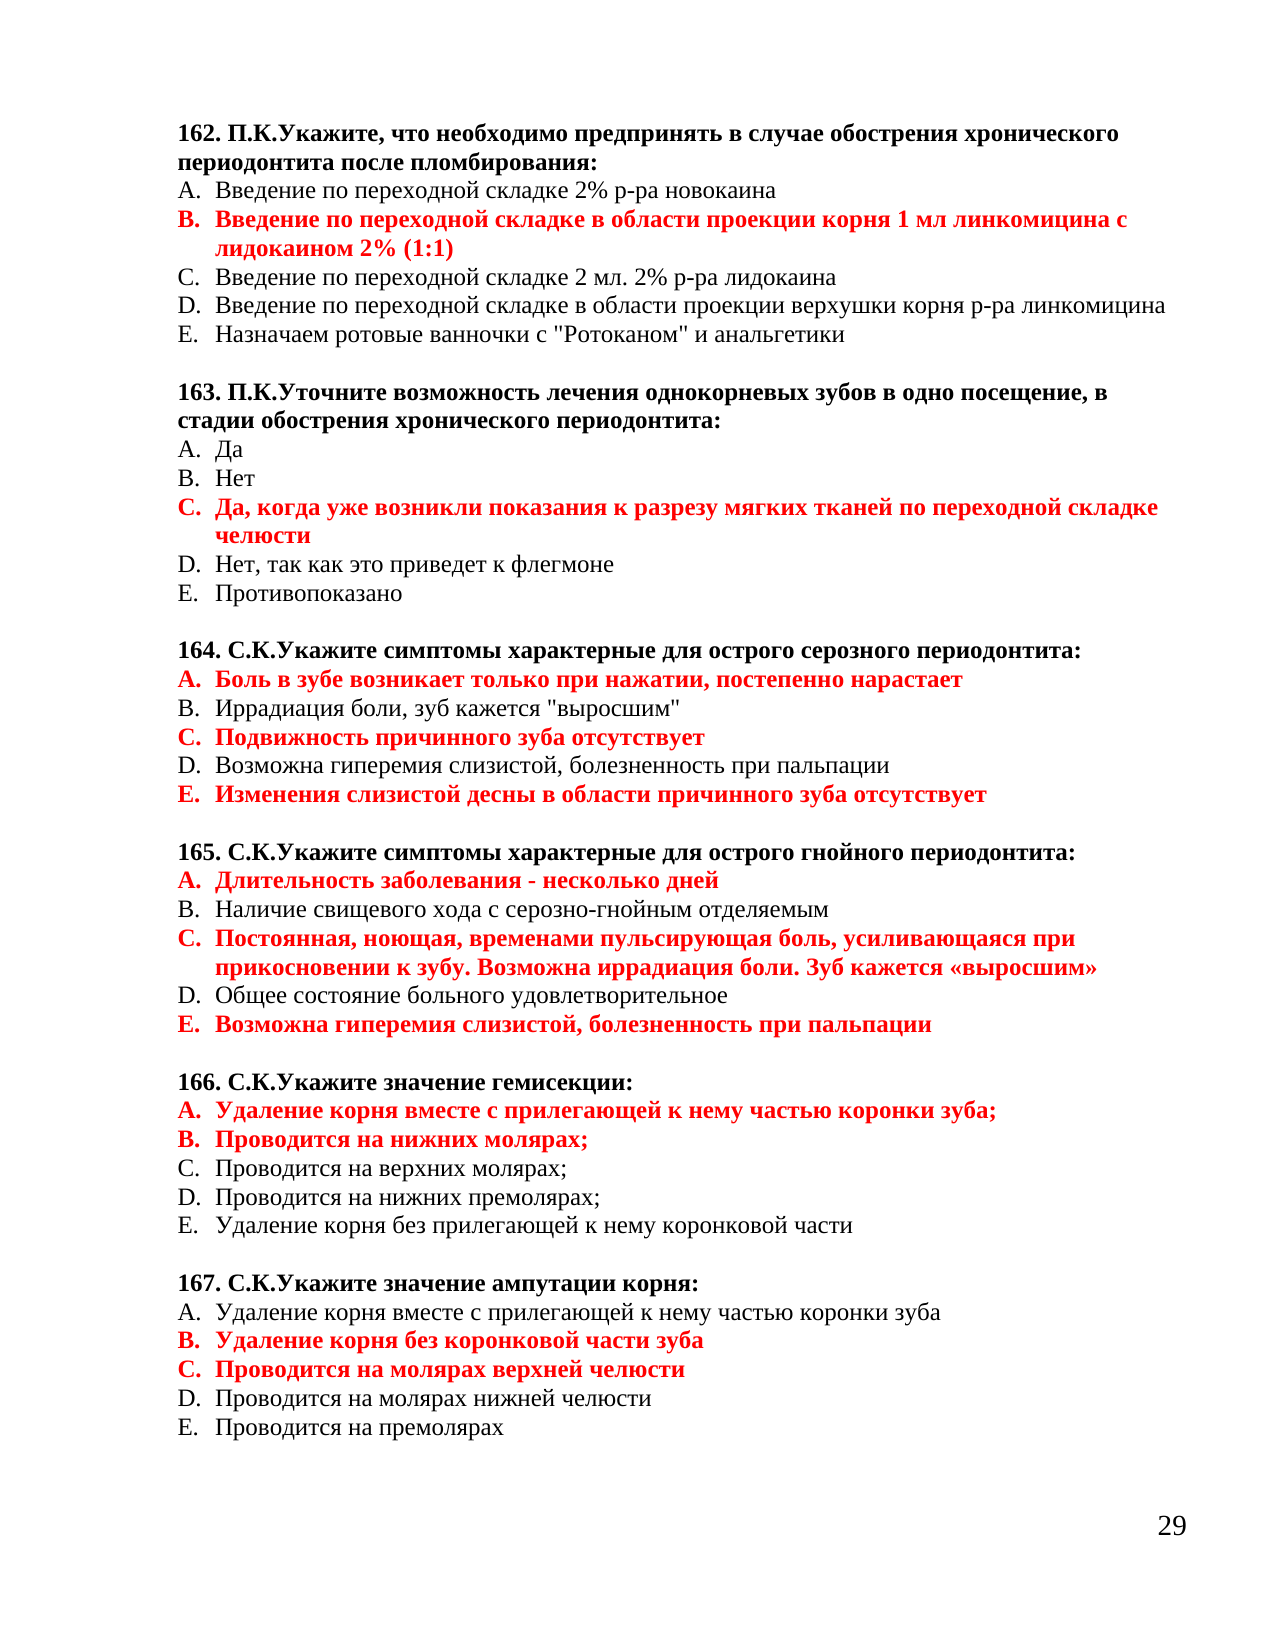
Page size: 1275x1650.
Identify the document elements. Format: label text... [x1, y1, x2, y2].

subtitle Удаление корня без коронковой части зуба [177, 1326, 1197, 1354]
subtitle Возможна гиперемия слизистой, болезненность при пальпации [177, 1009, 1197, 1038]
subtitle 164. С.К.Укажите симптомы характерные для острого серозного периодонтита: [177, 636, 1186, 664]
subtitle Нет [177, 463, 1197, 492]
subtitle Проводится на верхних молярах; [177, 1153, 1197, 1182]
subtitle Боль в зубе возникает только при нажатии, постепенно нарастает [177, 664, 1197, 693]
subtitle Проводится на премолярах [177, 1412, 1197, 1441]
subtitle Да [177, 434, 1197, 463]
subtitle Проводится на молярах верхней челюсти [177, 1354, 1197, 1383]
subtitle Изменения слизистой десны в области причинного зуба отсутствует [177, 779, 1197, 808]
subtitle Подвижность причинного зуба отсутствует [177, 722, 1197, 751]
subtitle Длительность заболевания - несколько дней [177, 866, 1197, 894]
subtitle 167. С.К.Укажите значение ампутации корня: [177, 1268, 1186, 1297]
subtitle Возможна гиперемия слизистой, болезненность при пальпации [177, 751, 1197, 779]
subtitle Проводится на молярах нижней челюсти [177, 1383, 1197, 1412]
subtitle Постоянная, ноющая, временами пульсирующая боль, усиливающаяся при прикосновении к зубу. Возможна иррадиация боли. Зуб кажется «выросшим» [177, 923, 1197, 981]
subtitle Удаление корня без прилегающей к нему коронковой части [177, 1211, 1197, 1239]
subtitle Введение по переходной складке 2% р-ра новокаина [177, 176, 1197, 204]
subtitle 166. С.К.Укажите значение гемисекции: [177, 1067, 1186, 1096]
subtitle Введение по переходной складке 2 мл. 2% р-ра лидокаина [177, 262, 1197, 291]
subtitle Противопоказано [177, 578, 1197, 607]
subtitle Удаление корня вместе с прилегающей к нему частью коронки зуба [177, 1297, 1197, 1326]
subtitle Введение по переходной складке в области проекции верхушки корня р-ра линкомицина [177, 291, 1197, 319]
subtitle Да, когда уже возникли показания к разрезу мягких тканей по переходной складке челюсти [177, 492, 1197, 549]
subtitle Введение по переходной складке в области проекции корня 1 мл линкомицина с лидокаином 2% (1:1) [177, 204, 1197, 262]
subtitle Наличие свищевого хода с серозно-гнойным отделяемым [177, 894, 1197, 923]
subtitle Иррадиация боли, зуб кажется "выросшим" [177, 693, 1197, 722]
subtitle Проводится на нижних молярах; [177, 1124, 1197, 1153]
subtitle Общее состояние больного удовлетворительное [177, 981, 1197, 1009]
subtitle Удаление корня вместе с прилегающей к нему частью коронки зуба; [177, 1096, 1197, 1124]
subtitle Проводится на нижних премолярах; [177, 1182, 1197, 1211]
subtitle 162. П.К.Укажите, что необходимо предпринять в случае обострения хронического периодонтита после пломбирования: [177, 118, 1186, 176]
subtitle 165. С.К.Укажите симптомы характерные для острого гнойного периодонтита: [177, 837, 1186, 866]
subtitle Нет, так как это приведет к флегмоне [177, 549, 1197, 578]
subtitle 163. П.К.Уточните возможность лечения однокорневых зубов в одно посещение, в стадии обострения хронического периодонтита: [177, 377, 1186, 434]
subtitle Назначаем ротовые ванночки с "Ротоканом" и анальгетики [177, 319, 1197, 348]
